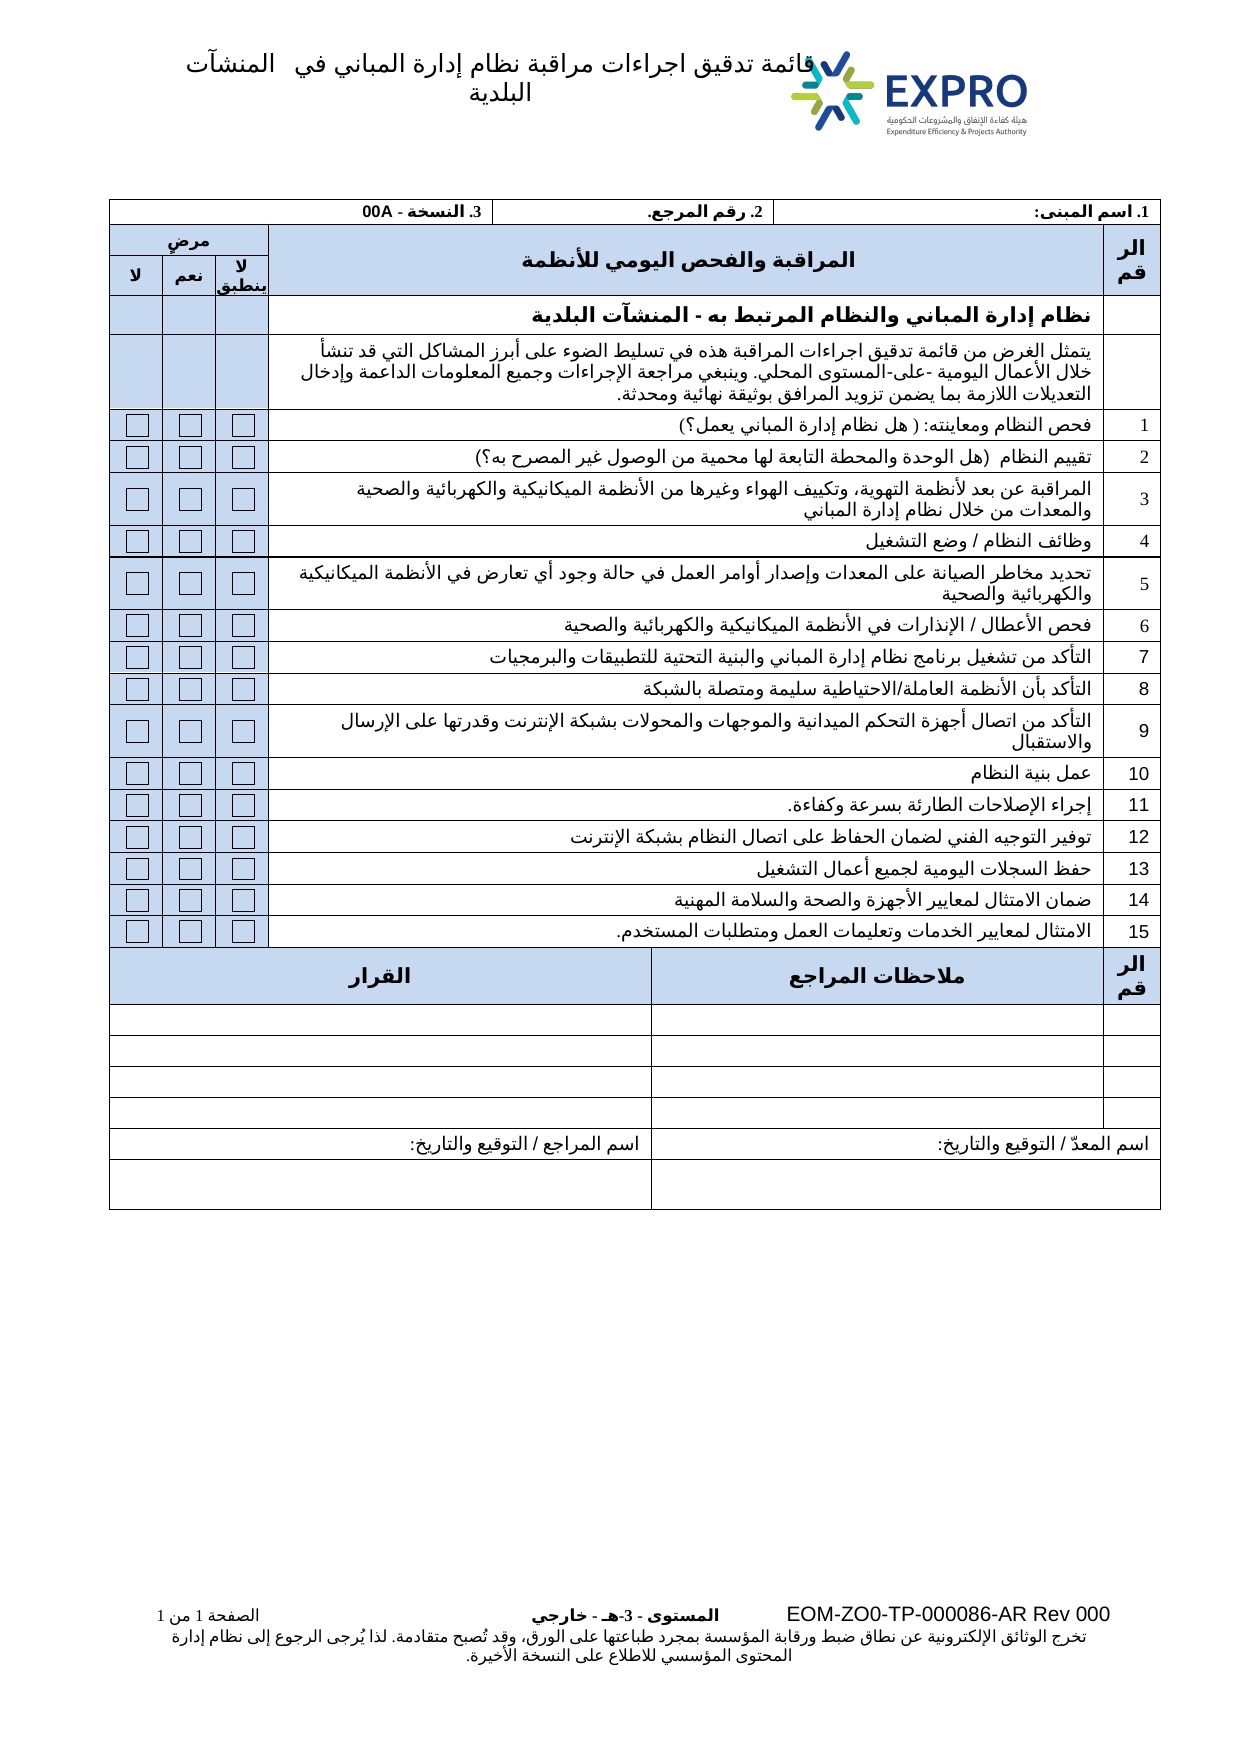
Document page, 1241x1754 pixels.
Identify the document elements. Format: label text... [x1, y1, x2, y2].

table_cell [216, 335, 268, 408]
table_cell عمل بنية النظام [269, 758, 1103, 789]
table_cell 13 [1104, 853, 1160, 884]
table_cell [163, 410, 215, 440]
table_cell [110, 821, 162, 852]
table_cell التأكد بأن الأنظمة العاملة/الاحتياطية سليمة ومتصلة بالشبكة [269, 674, 1103, 704]
table_cell المراقبة والفحص اليومي للأنظمة [269, 225, 1103, 295]
table_cell [652, 1067, 1103, 1097]
table_cell 14 [1104, 885, 1160, 915]
table_cell [216, 674, 268, 704]
table_cell [110, 853, 162, 884]
table_cell نظام إدارة المباني والنظام المرتبط به - المنشآت البلدية [269, 296, 1103, 334]
table_cell 4 [1104, 526, 1160, 556]
table_cell ضمان الامتثال لمعايير الأجهزة والصحة والسلامة المهنية [269, 885, 1103, 915]
table_cell [216, 916, 268, 947]
table_cell [110, 790, 162, 820]
table_cell نعم [163, 256, 215, 295]
table_cell لا ينطبق [216, 256, 268, 295]
table_cell 12 [1104, 821, 1160, 852]
table_cell المراقبة عن بعد لأنظمة التهوية، وتكييف الهواء وغيرها من الأنظمة الميكانيكية والكهربائية والصحية والمعدات من خلال نظام إدارة المباني [269, 473, 1103, 525]
table_cell 11 [1104, 790, 1160, 820]
table_cell ملاحظات المراجع [652, 948, 1103, 1004]
table_cell [110, 1036, 651, 1066]
table_cell [110, 296, 162, 334]
table_cell 5 [1104, 558, 1160, 609]
table_cell [1104, 296, 1160, 334]
table_cell التأكد من تشغيل برنامج نظام إدارة المباني والبنية التحتية للتطبيقات والبرمجيات [269, 642, 1103, 672]
table_cell 2 [1104, 441, 1160, 472]
table_cell [163, 526, 215, 556]
table_cell [110, 705, 162, 757]
table_cell توفير التوجيه الفني لضمان الحفاظ على اتصال النظام بشبكة الإنترنت [269, 821, 1103, 852]
table_cell مرضٍ [110, 225, 268, 255]
table_cell [163, 758, 215, 789]
table_cell [110, 916, 162, 947]
table_cell [110, 642, 162, 672]
table_cell [163, 885, 215, 915]
table_cell [163, 558, 215, 609]
table_cell تحديد مخاطر الصيانة على المعدات وإصدار أوامر العمل في حالة وجود أي تعارض في الأنظمة الميكانيكية والكهربائية والصحية [269, 558, 1103, 609]
table_cell 9 [1104, 705, 1160, 757]
table_cell [110, 610, 162, 641]
table_cell [110, 1067, 651, 1097]
table_cell [163, 441, 215, 472]
table_cell [216, 642, 268, 672]
table_cell [216, 410, 268, 440]
table_cell [216, 790, 268, 820]
table_cell [652, 1036, 1103, 1066]
table_cell لا [110, 256, 162, 295]
table_cell [216, 296, 268, 334]
table_cell [163, 296, 215, 334]
table_cell [652, 1005, 1103, 1035]
table_cell [110, 1005, 651, 1035]
table_cell [163, 790, 215, 820]
table_cell [110, 1160, 651, 1209]
table_cell [110, 558, 162, 609]
table_cell 15 [1104, 916, 1160, 947]
table_cell [652, 1098, 1103, 1128]
table_header 2. رقم المرجع. [493, 200, 773, 223]
table_cell إجراء الإصلاحات الطارئة بسرعة وكفاءة. [269, 790, 1103, 820]
table_header 3. النسخة - 00A [110, 200, 492, 223]
table_cell [216, 473, 268, 525]
table_cell [216, 821, 268, 852]
table_cell [163, 674, 215, 704]
table_cell القرار [110, 948, 651, 1004]
table_cell 3 [1104, 473, 1160, 525]
table_cell التأكد من اتصال أجهزة التحكم الميدانية والموجهات والمحولات بشبكة الإنترنت وقدرتها على الإرسال والاستقبال [269, 705, 1103, 757]
table_cell [163, 610, 215, 641]
table_cell [163, 335, 215, 408]
table_cell [110, 410, 162, 440]
table_cell [110, 1098, 651, 1128]
table_cell الرقم [1104, 948, 1160, 1004]
table_cell [1104, 1005, 1160, 1035]
table_cell [652, 1160, 1160, 1209]
table_cell فحص النظام ومعاينته: ( هل نظام إدارة المباني يعمل؟) [269, 410, 1103, 440]
table_cell [163, 642, 215, 672]
table_cell [110, 885, 162, 915]
table_cell الامتثال لمعايير الخدمات وتعليمات العمل ومتطلبات المستخدم. [269, 916, 1103, 947]
table_cell حفظ السجلات اليومية لجميع أعمال التشغيل [269, 853, 1103, 884]
table_cell [1104, 1098, 1160, 1128]
table_cell اسم المعدّ / التوقيع والتاريخ: [652, 1129, 1160, 1159]
table_cell [163, 821, 215, 852]
table_cell [216, 853, 268, 884]
table_cell [163, 473, 215, 525]
table_cell [110, 674, 162, 704]
table_cell [163, 916, 215, 947]
table_cell 10 [1104, 758, 1160, 789]
table_header 1. اسم المبنى: [774, 200, 1160, 223]
table_cell فحص الأعطال / الإنذارات في الأنظمة الميكانيكية والكهربائية والصحية [269, 610, 1103, 641]
table_cell تقييم النظام (هل الوحدة والمحطة التابعة لها محمية من الوصول غير المصرح به؟) [269, 441, 1103, 472]
table_cell [110, 335, 162, 408]
table_cell [1104, 1036, 1160, 1066]
table_cell [216, 526, 268, 556]
table_cell [110, 758, 162, 789]
table_cell 6 [1104, 610, 1160, 641]
table_cell [1104, 335, 1160, 408]
table_cell [216, 885, 268, 915]
table_cell 8 [1104, 674, 1160, 704]
table_cell يتمثل الغرض من قائمة تدقيق اجراءات المراقبة هذه في تسليط الضوء على أبرز المشاكل التي قد تنشأ خلال الأعمال اليومية -على-المستوى المحلي. وينبغي مراجعة الإجراءات وجميع المعلومات الداعمة وإدخال التعديلات اللازمة بما يضمن تزويد المرافق بوثيقة نهائية ومحدثة. [269, 335, 1103, 408]
table_cell [110, 473, 162, 525]
table_cell [110, 526, 162, 556]
table_cell [163, 705, 215, 757]
table_cell [216, 558, 268, 609]
table_cell [216, 758, 268, 789]
table_cell [216, 441, 268, 472]
table_cell اسم المراجع / التوقيع والتاريخ: [110, 1129, 651, 1159]
table_cell [216, 705, 268, 757]
table_cell الرقم [1104, 225, 1160, 295]
table_cell [110, 441, 162, 472]
table_cell وظائف النظام / وضع التشغيل [269, 526, 1103, 556]
table_cell 7 [1104, 642, 1160, 672]
table_cell [163, 853, 215, 884]
table_cell [1104, 1067, 1160, 1097]
table_cell 1 [1104, 410, 1160, 440]
table_cell [216, 610, 268, 641]
